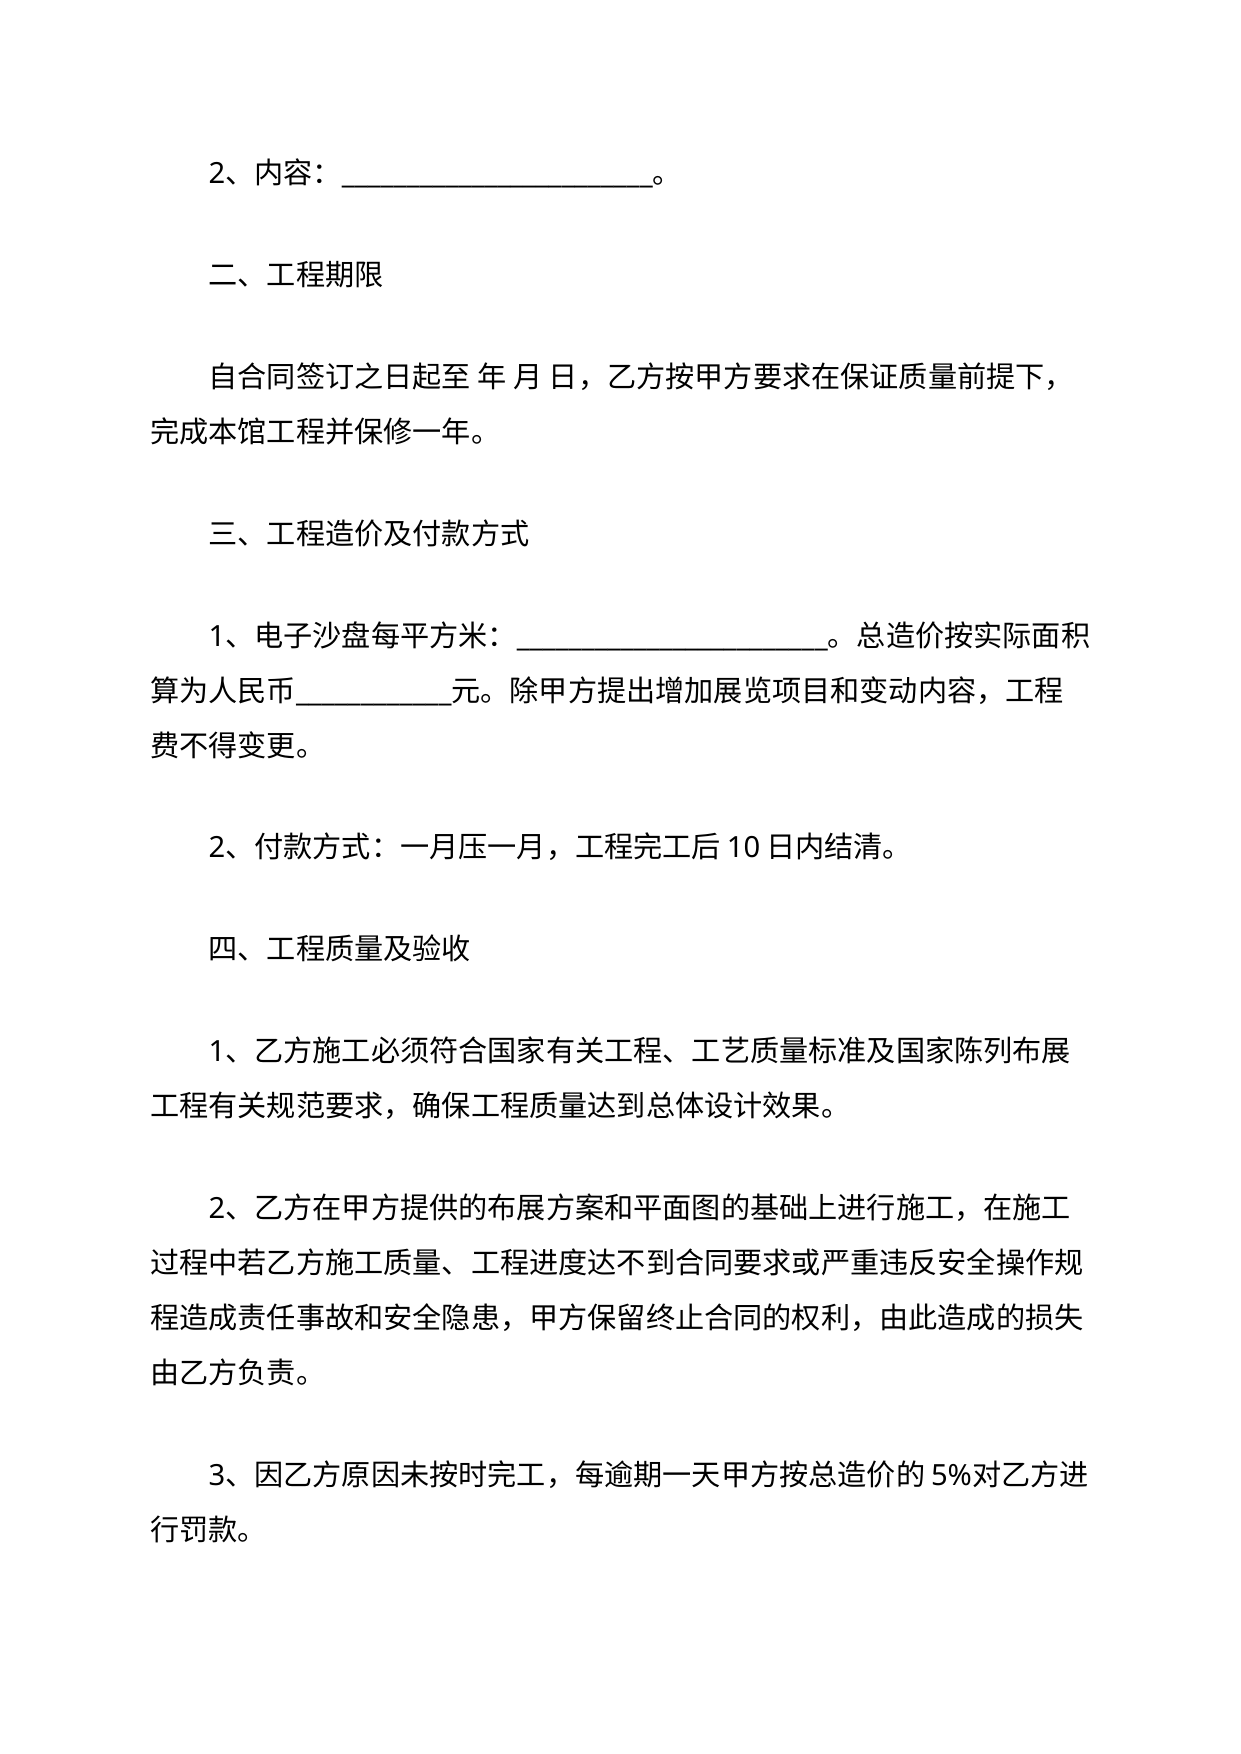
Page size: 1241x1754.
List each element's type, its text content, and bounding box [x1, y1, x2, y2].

text 2、付款方式：一月压一月，工程完工后10日内结清。 [150, 824, 1090, 866]
text 自合同签订之日起至 年 月 日，乙方按甲方要求在保证质量前提下，完成本馆工程并保修一年。 [150, 354, 1090, 451]
text 二、工程期限 [150, 252, 1090, 294]
text 3、因乙方原因未按时完工，每逾期一天甲方按总造价的5%对乙方进行罚款。 [150, 1451, 1090, 1548]
text 2、内容：________________________。 [150, 150, 1090, 192]
text 四、工程质量及验收 [150, 926, 1090, 968]
text 2、乙方在甲方提供的布展方案和平面图的基础上进行施工，在施工过程中若乙方施工质量、工程进度达不到合同要求或严重违反安全操作规程造成责任事故和安全隐患，甲方保留终止合同的权利，由此造成的损失由乙方负责。 [150, 1184, 1090, 1392]
text 1、电子沙盘每平方米：________________________。总造价按实际面积算为人民币____________元。除甲方提出增加展览项目和变动内容，工程费不得变更。 [150, 612, 1090, 764]
text 1、乙方施工必须符合国家有关工程、工艺质量标准及国家陈列布展工程有关规范要求，确保工程质量达到总体设计效果。 [150, 1028, 1090, 1125]
text 三、工程造价及付款方式 [150, 510, 1090, 553]
